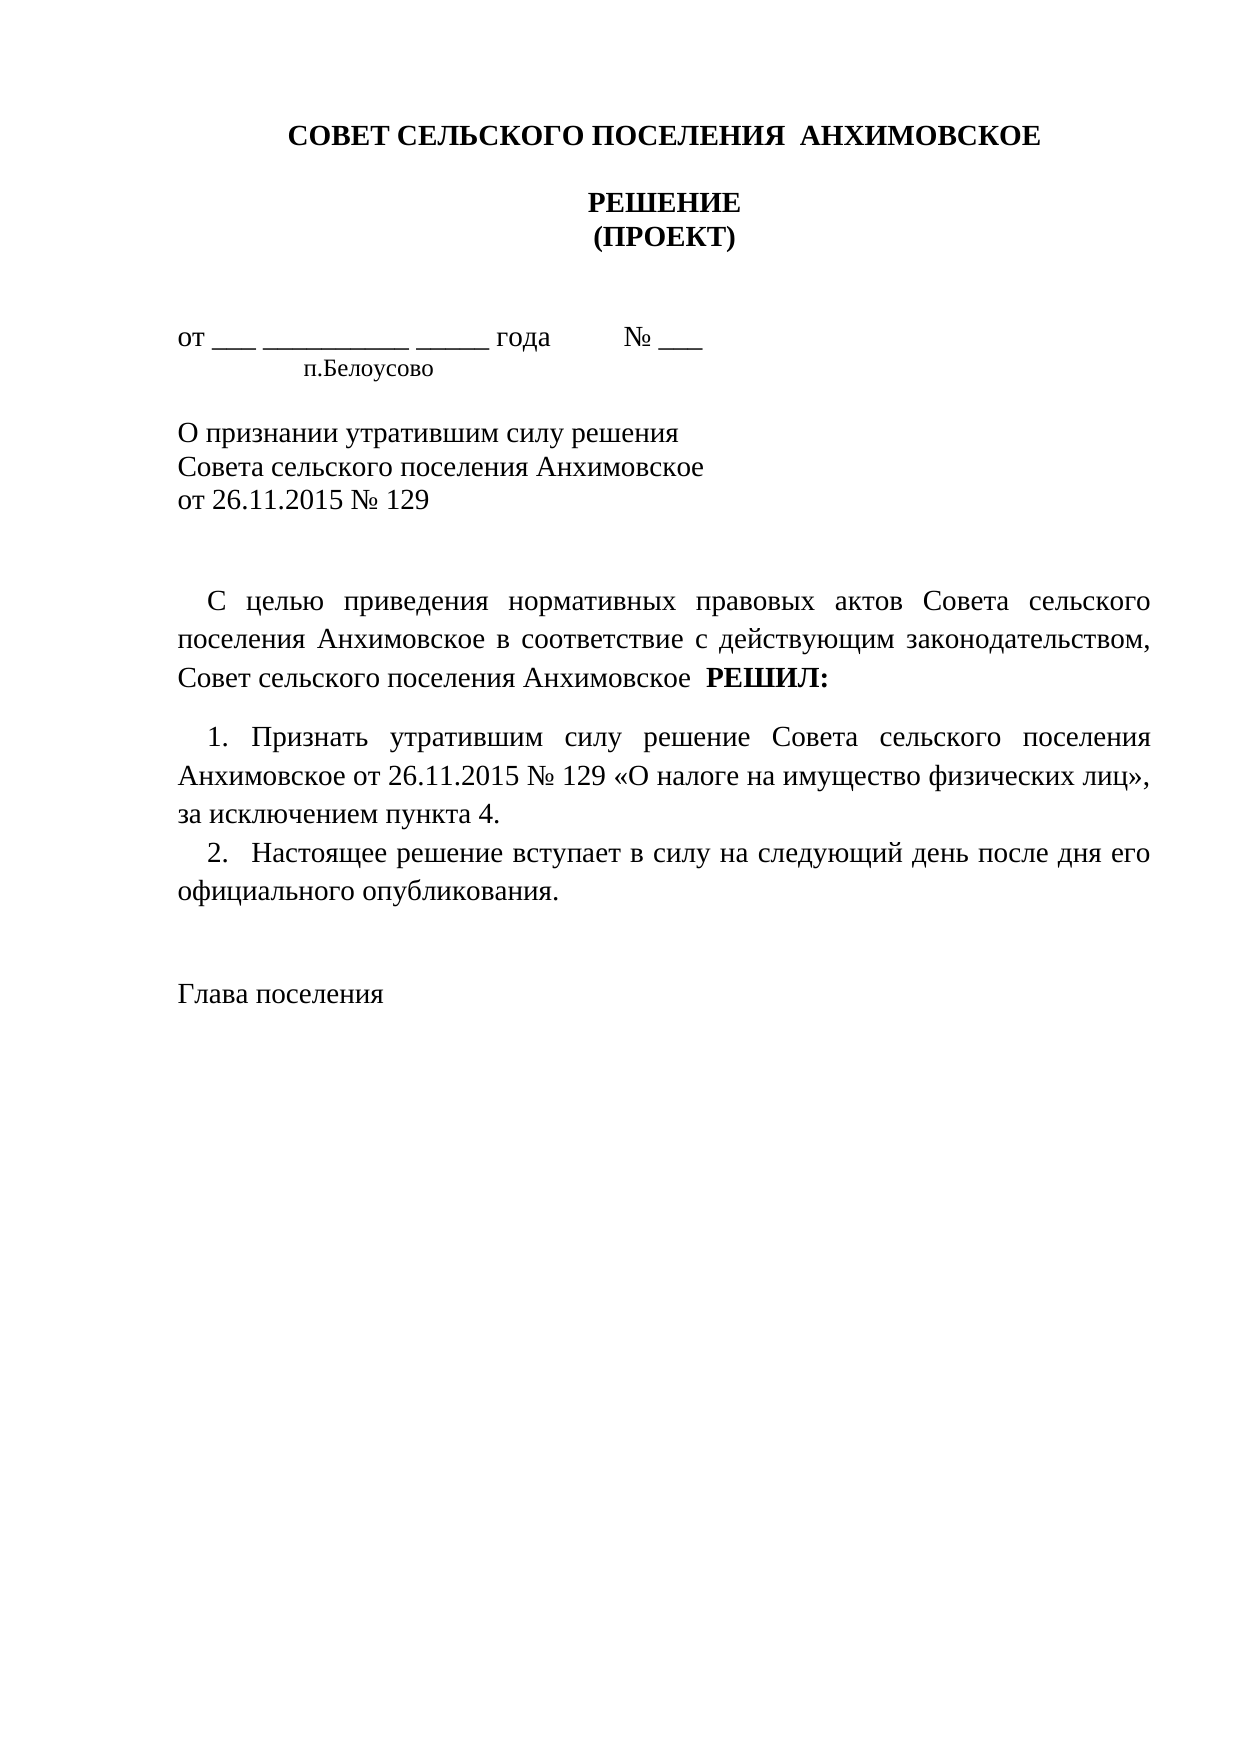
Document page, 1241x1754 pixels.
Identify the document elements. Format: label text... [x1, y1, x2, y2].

list Настоящее решение вступает в силу на следующий день после дня его официального опубликования. [177, 835, 1152, 907]
text С целью приведения нормативных правовых актов Совета сельского поселения Анхимовское в соответствие с действующим законодательством, Совет сельского поселения Анхимовское РЕШИЛ: [177, 583, 1152, 693]
text Совета сельского поселения Анхимовское [177, 449, 1152, 482]
text (ПРОЕКТ) [177, 219, 1152, 252]
text Глава поселения [177, 976, 1152, 1010]
text О признании утратившим силу решения [177, 415, 1152, 449]
text от 26.11.2015 № 129 [177, 482, 1152, 516]
list Признать утратившим силу решение Совета сельского поселения Анхимовское от 26.11.2015 № 129 «О налоге на имущество физических лиц», за исключением пункта 4. [177, 719, 1152, 830]
text п.Белоусово [177, 353, 1152, 382]
text РЕШЕНИЕ [177, 185, 1152, 219]
text от ___ __________ _____ года № ___ [177, 319, 1152, 353]
text СОВЕТ СЕЛЬСКОГО ПОСЕЛЕНИЯ АНХИМОВСКОЕ [177, 118, 1152, 152]
